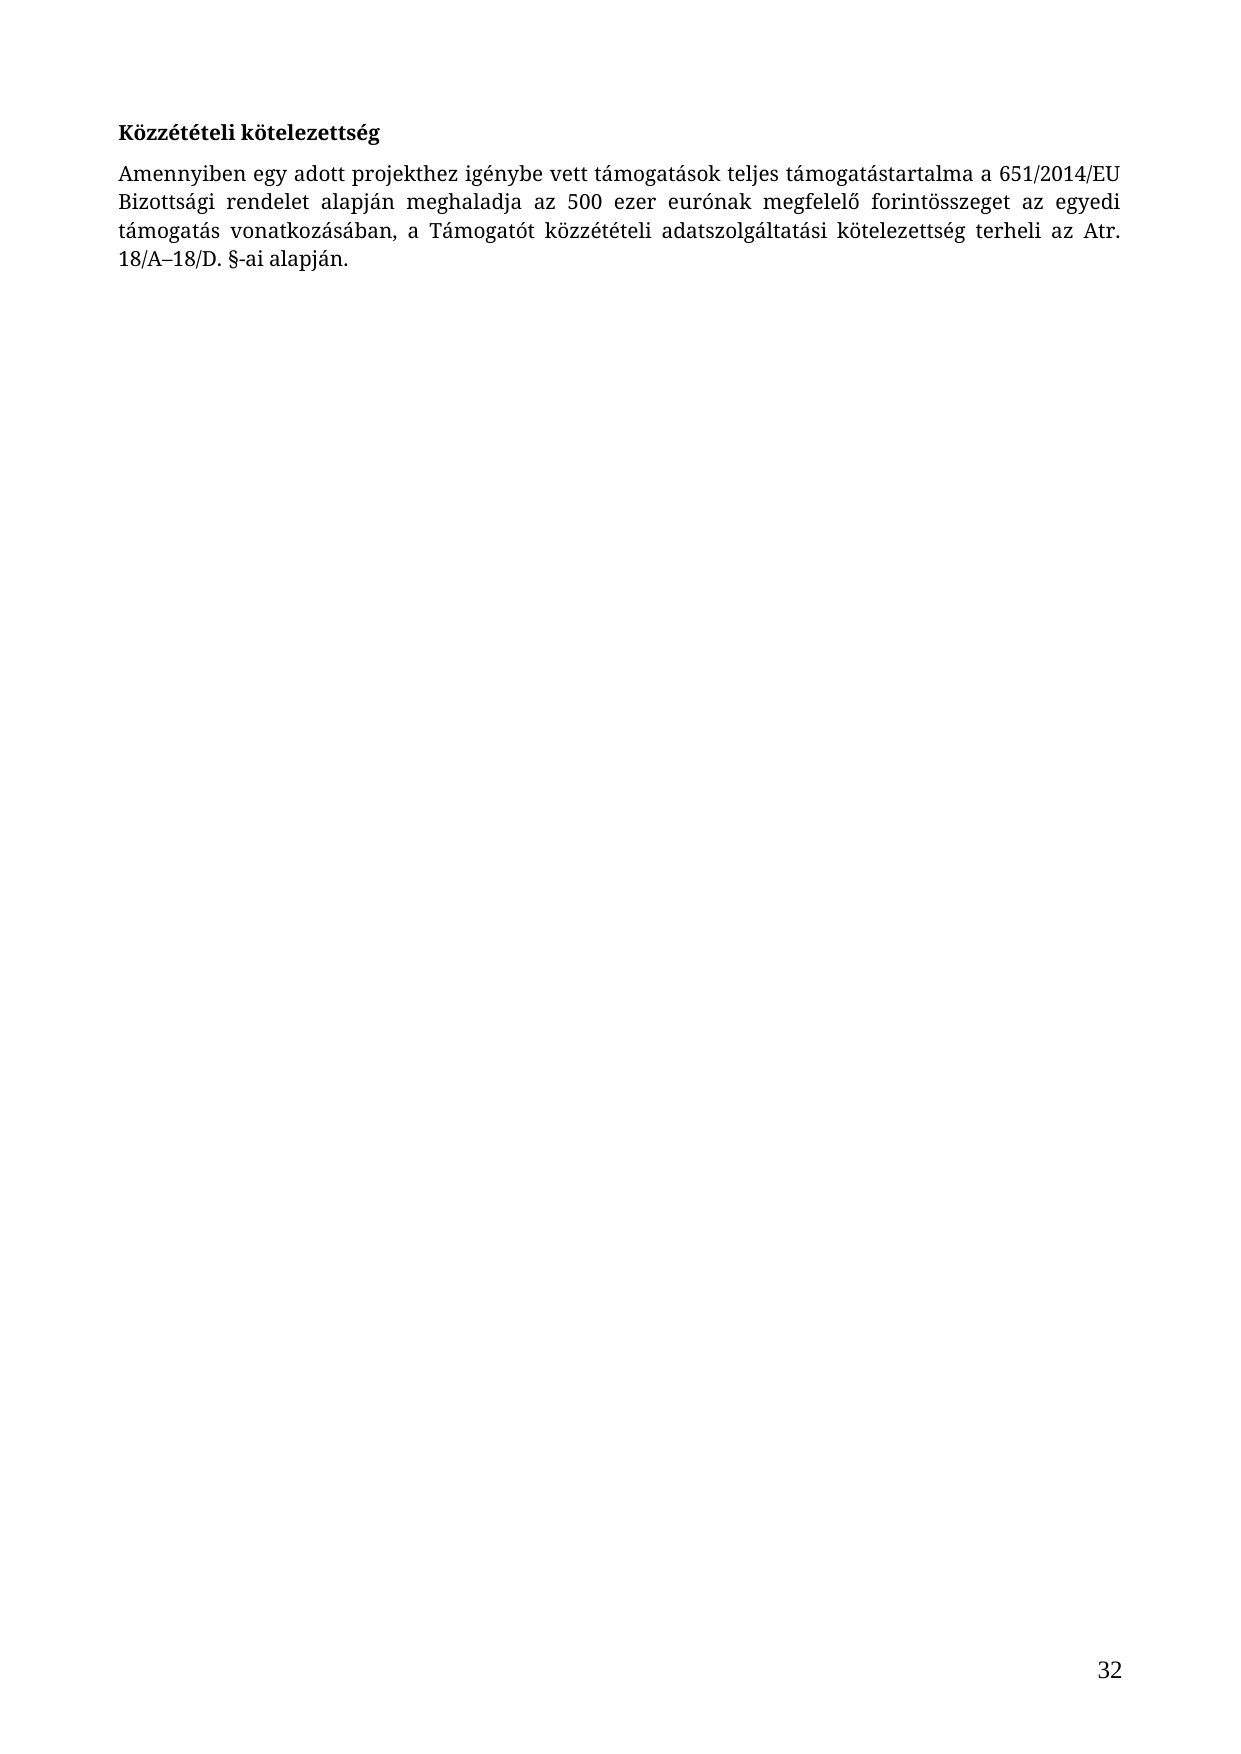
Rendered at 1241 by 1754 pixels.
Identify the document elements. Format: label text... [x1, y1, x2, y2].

text Közzétételi kötelezettség [118, 118, 1122, 147]
text Amennyiben egy adott projekthez igénybe vett támogatások teljes támogatástartalma a 651/2014/EU Bizottsági rendelet alapján meghaladja az 500 ezer eurónak megfelelő forintösszeget az egyedi támogatás vonatkozásában, a Támogatót közzétételi adatszolgáltatási kötelezettség terheli az Atr. 18/A–18/D. §-ai alapján. [118, 159, 1122, 273]
